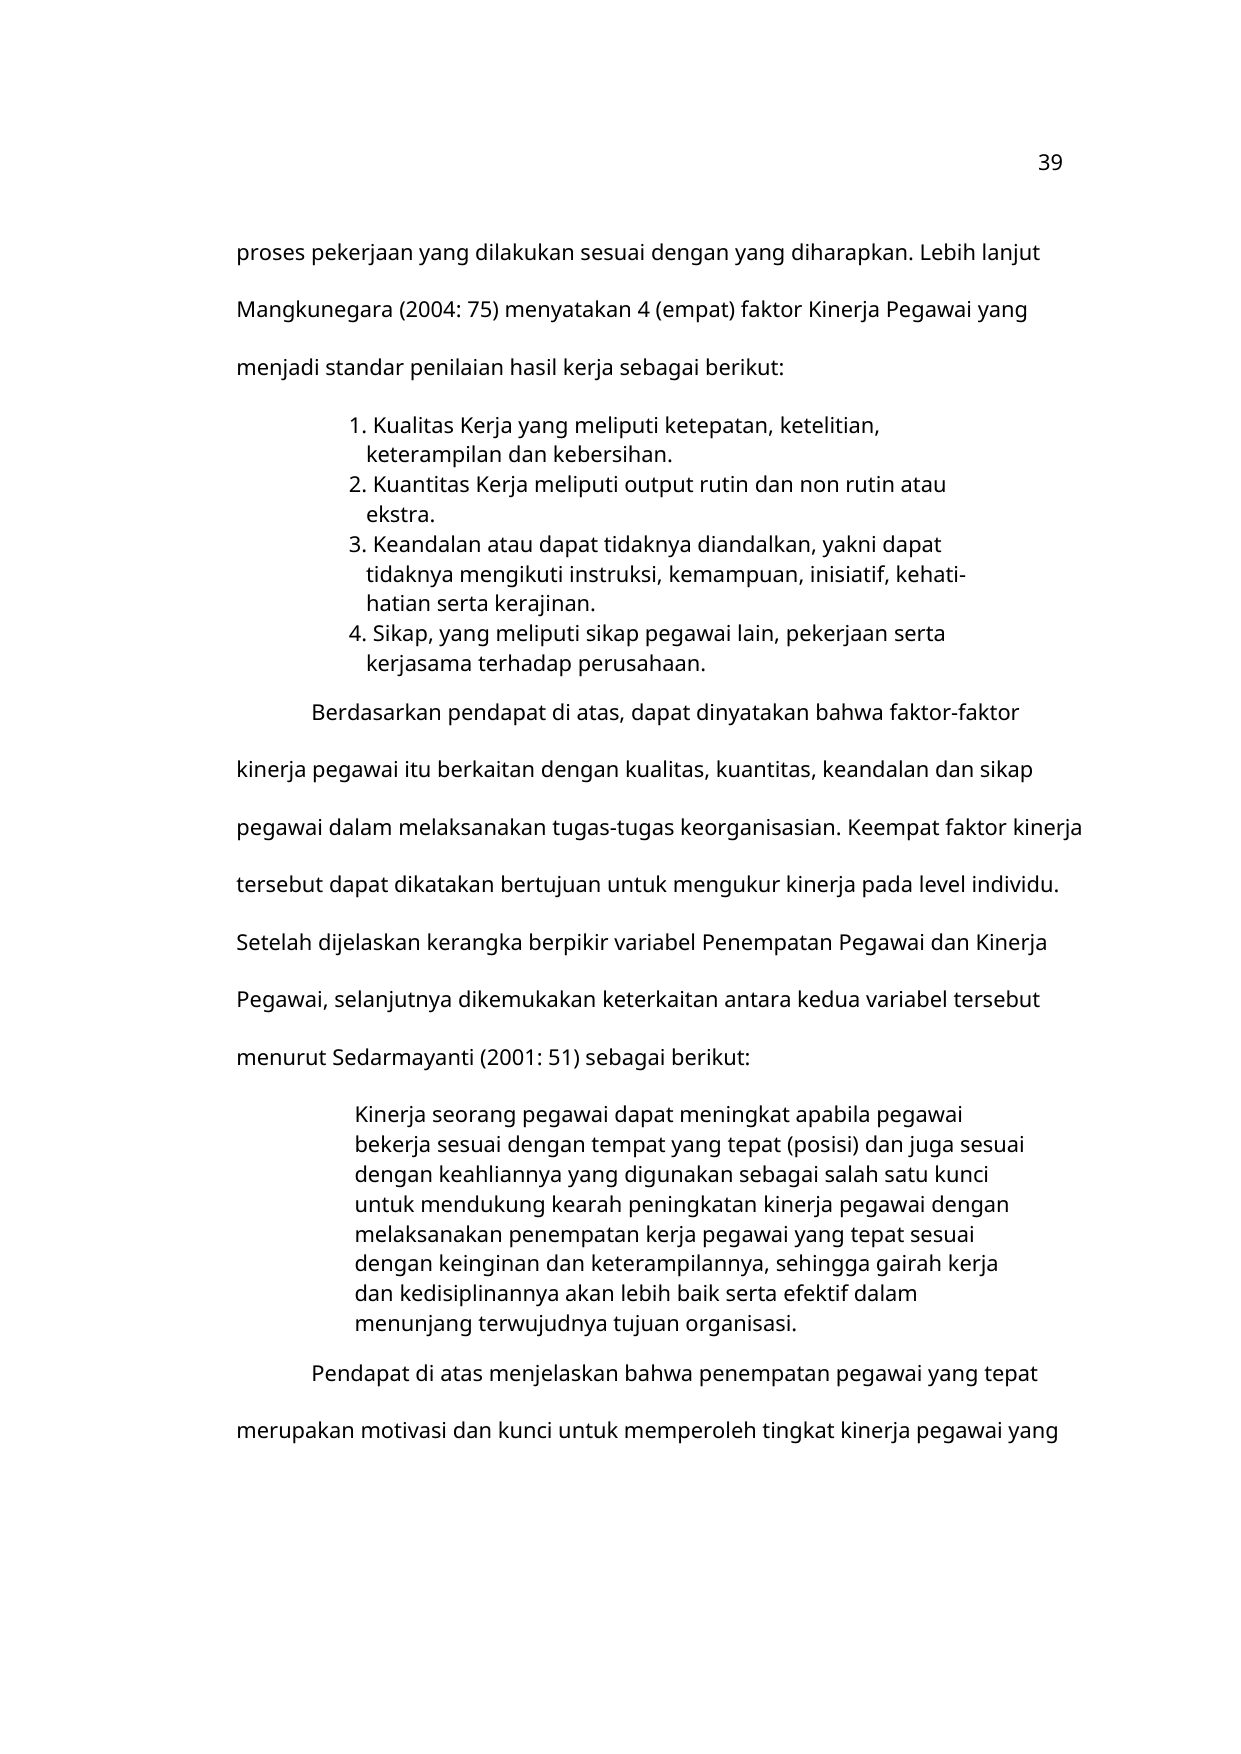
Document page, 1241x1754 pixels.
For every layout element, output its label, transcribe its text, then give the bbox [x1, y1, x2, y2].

text merupakan motivasi dan kunci untuk memperoleh tingkat kinerja pegawai yang [236, 1415, 1138, 1445]
text menjadi standar penilaian hasil kerja sebagai berikut: [236, 352, 843, 382]
text 3. Keandalan atau dapat tidaknya diandalkan, yakni dapat [349, 529, 1129, 559]
text proses pekerjaan yang dilakukan sesuai dengan yang diharapkan. Lebih lanjut [236, 237, 1138, 267]
text Pegawai, selanjutnya dikemukakan keterkaitan antara kedua variabel tersebut [236, 984, 1138, 1014]
text Mangkunegara (2004: 75) menyatakan 4 (empat) faktor Kinerja Pegawai yang [236, 294, 1138, 324]
text menunjang terwujudnya tujuan organisasi. [354, 1308, 1138, 1338]
text menurut Sedarmayanti (2001: 51) sebagai berikut: [236, 1042, 814, 1071]
text bekerja sesuai dengan tempat yang tepat (posisi) dan juga sesuai [354, 1129, 1138, 1159]
text Berdasarkan pendapat di atas, dapat dinyatakan bahwa faktor-faktor [311, 697, 1138, 727]
text 1. Kualitas Kerja yang meliputi ketepatan, ketelitian, [349, 410, 1129, 439]
text dengan keahliannya yang digunakan sebagai salah satu kunci [354, 1159, 1138, 1189]
text dengan keinginan dan keterampilannya, sehingga gairah kerja [354, 1248, 1138, 1278]
text hatian serta kerajinan. [349, 588, 1129, 618]
text kinerja pegawai itu berkaitan dengan kualitas, kuantitas, keandalan dan sikap [236, 754, 1138, 784]
text dan kedisiplinannya akan lebih baik serta efektif dalam [354, 1278, 1138, 1308]
text 4. Sikap, yang meliputi sikap pegawai lain, pekerjaan serta [349, 618, 1129, 648]
text Setelah dijelaskan kerangka berpikir variabel Penempatan Pegawai dan Kinerja [236, 927, 1138, 957]
text kerjasama terhadap perusahaan. [349, 648, 1129, 678]
text melaksanakan penempatan kerja pegawai yang tepat sesuai [354, 1218, 1138, 1248]
text ekstra. [349, 499, 1129, 529]
text 2. Kuantitas Kerja meliputi output rutin dan non rutin atau [349, 469, 1129, 499]
text tersebut dapat dikatakan bertujuan untuk mengukur kinerja pada level individu. [236, 869, 1138, 899]
text Pendapat di atas menjelaskan bahwa penempatan pegawai yang tepat [311, 1358, 1138, 1388]
text 39 [1038, 147, 1138, 177]
text untuk mendukung kearah peningkatan kinerja pegawai dengan [354, 1189, 1138, 1218]
text tidaknya mengikuti instruksi, kemampuan, inisiatif, kehati- [349, 559, 1129, 588]
text pegawai dalam melaksanakan tugas-tugas keorganisasian. Keempat faktor kinerja [236, 812, 1138, 842]
text keterampilan dan kebersihan. [349, 439, 1129, 469]
text Kinerja seorang pegawai dapat meningkat apabila pegawai [354, 1099, 1138, 1129]
